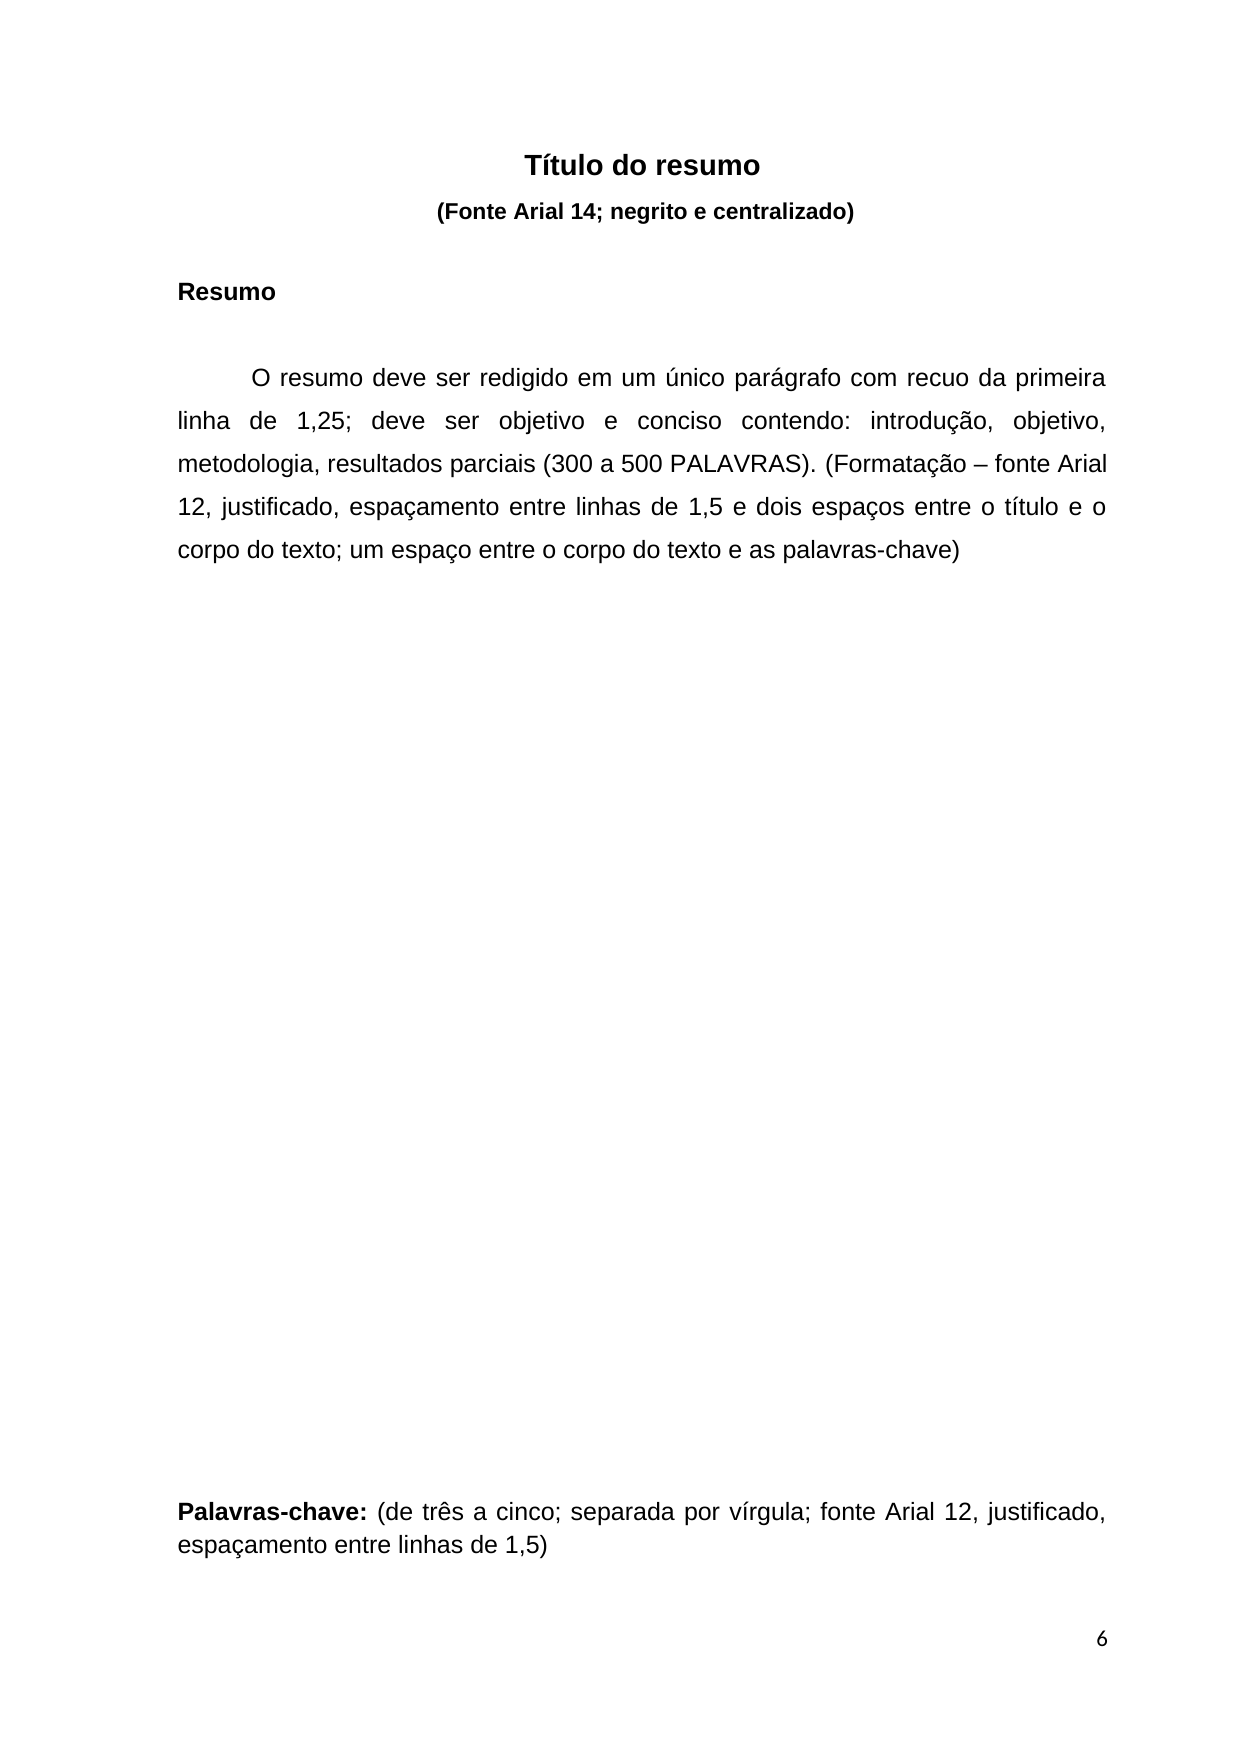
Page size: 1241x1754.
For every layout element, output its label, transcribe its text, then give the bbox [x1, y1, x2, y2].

text (Fonte Arial 14; negrito e centralizado) [177, 198, 1107, 224]
text Título do resumo [177, 148, 1107, 181]
text Palavras-chave: (de três a cinco; separada por vírgula; fonte Arial 12, justificado, espaçamento entre linhas de 1,5) [177, 1497, 1107, 1559]
text O resumo deve ser redigido em um único parágrafo com recuo da primeira linha de 1,25; deve ser objetivo e conciso contendo: introdução, objetivo, metodologia, resultados parciais (300 a 500 PALAVRAS). (Formatação – fonte Arial 12, justificado, espaçamento entre linhas de 1,5 e dois espaços entre o título e o corpo do texto; um espaço entre o corpo do texto e as palavras-chave) [177, 362, 1107, 564]
text Resumo [177, 277, 1107, 306]
